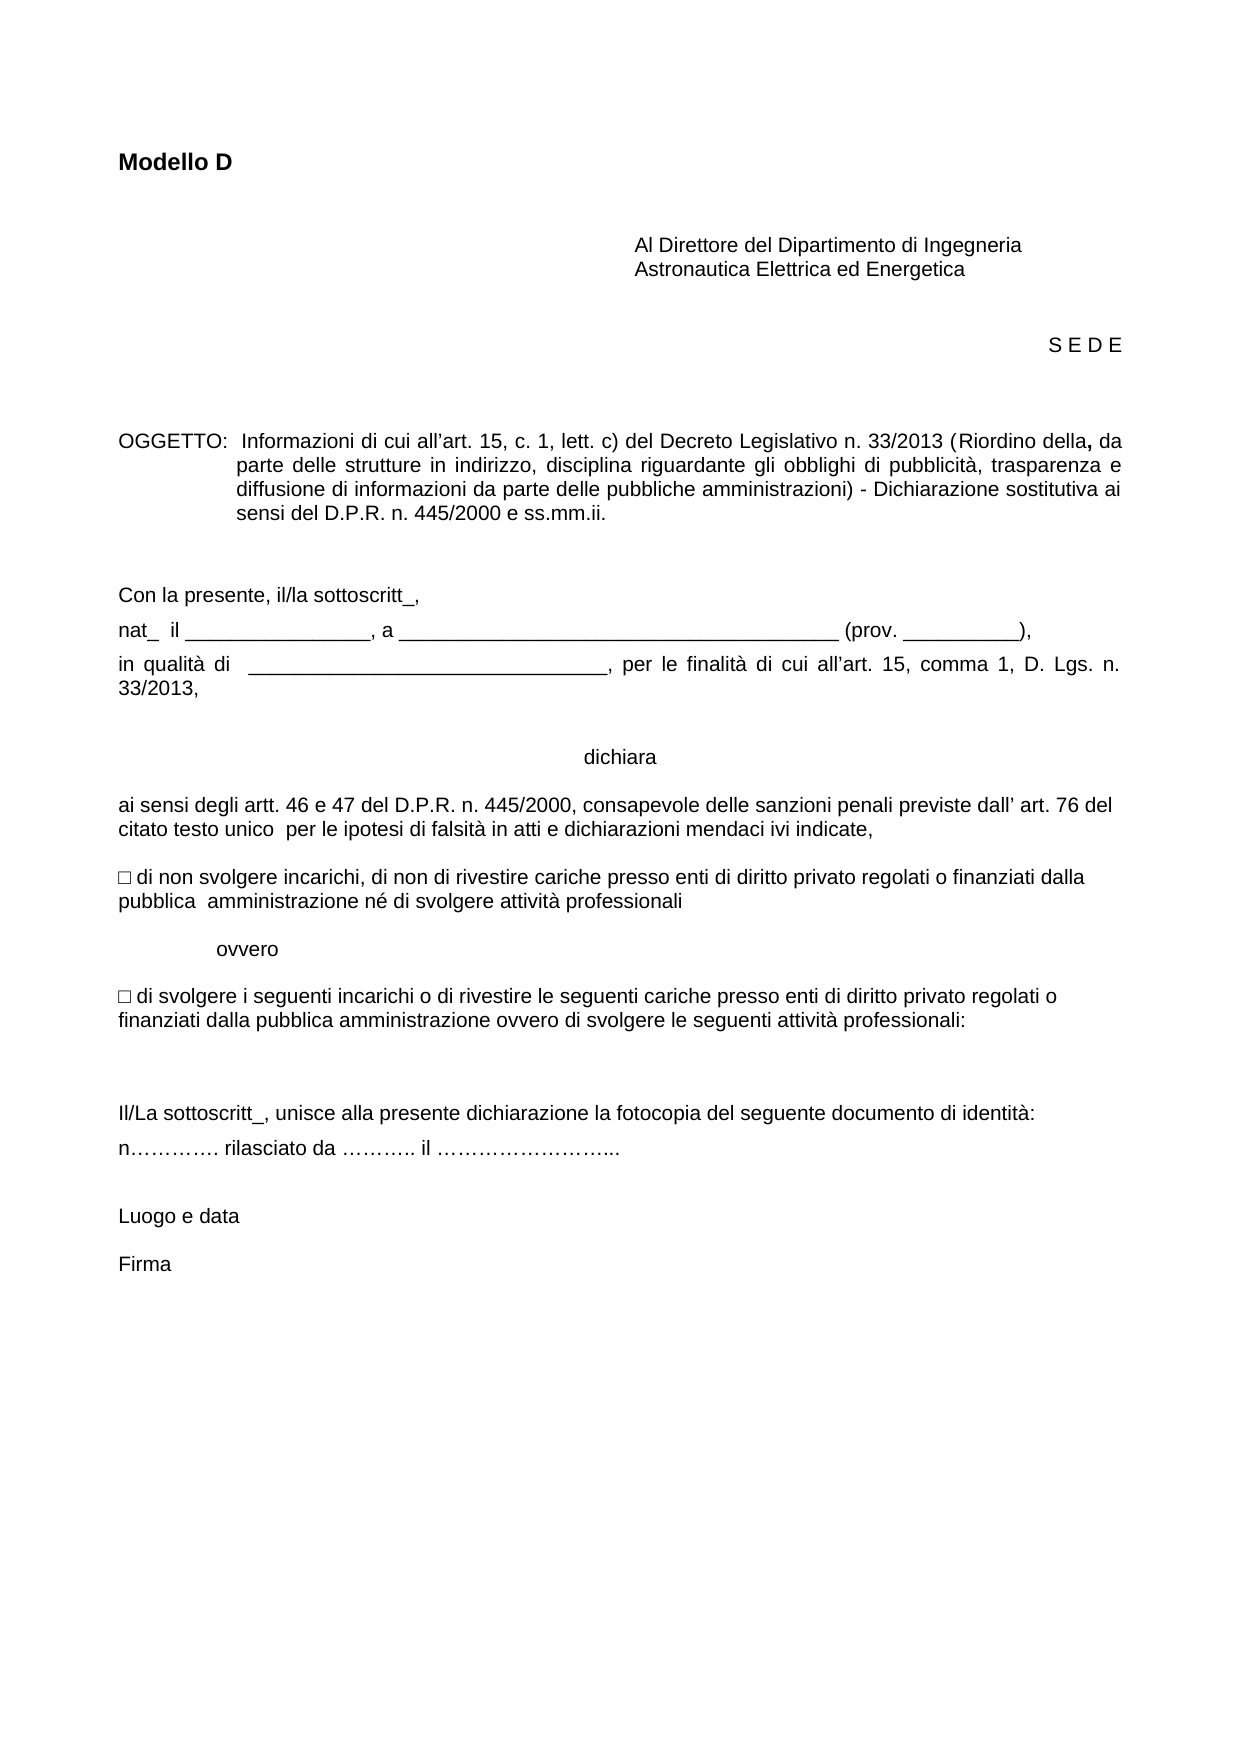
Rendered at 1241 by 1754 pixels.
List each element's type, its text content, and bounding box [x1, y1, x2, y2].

list ovvero [193, 936, 1122, 960]
text in qualità di _______________________________, per le finalità di cui all’art. 15, comma 1, D. Lgs. n. 33/2013, [118, 652, 1122, 700]
text n…………. rilasciato da ……….. il ……………………... [118, 1135, 1122, 1159]
text Il/La sottoscritt_, unisce alla presente dichiarazione la fotocopia del seguente documento di identità: [118, 1101, 1122, 1125]
text Con la presente, il/la sottoscritt_, [118, 583, 1122, 607]
text OGGETTO: Informazioni di cui all’art. 15, c. 1, lett. c) del Decreto Legislativo n. 33/2013 (Riordino della, da parte delle strutture in indirizzo, disciplina riguardante gli obblighi di pubblicità, trasparenza e diffusione di informazioni da parte delle pubbliche amministrazioni) - Dichiarazione sostitutiva ai sensi del D.P.R. n. 445/2000 e ss.mm.ii. [118, 429, 1122, 525]
text Luogo e data [118, 1204, 1122, 1228]
text nat_ il ________________, a ______________________________________ (prov. __________), [118, 618, 1122, 642]
list □ di svolgere i seguenti incarichi o di rivestire le seguenti cariche presso enti di diritto privato regolati o finanziati dalla pubblica amministrazione ovvero di svolgere le seguenti attività professionali: [118, 984, 1122, 1032]
text S E D E [118, 333, 1122, 357]
text Modello D [118, 148, 1122, 175]
text Firma [118, 1252, 1122, 1276]
text Al Direttore del Dipartimento di Ingegneria Astronautica Elettrica ed Energetica [118, 233, 1122, 281]
text □ di non svolgere incarichi, di non di rivestire cariche presso enti di diritto privato regolati o finanziati dalla pubblica amministrazione né di svolgere attività professionali [118, 864, 1122, 912]
text ai sensi degli artt. 46 e 47 del D.P.R. n. 445/2000, consapevole delle sanzioni penali previste dall’ art. 76 del citato testo unico per le ipotesi di falsità in atti e dichiarazioni mendaci ivi indicate, [118, 793, 1122, 841]
text dichiara [118, 745, 1122, 769]
